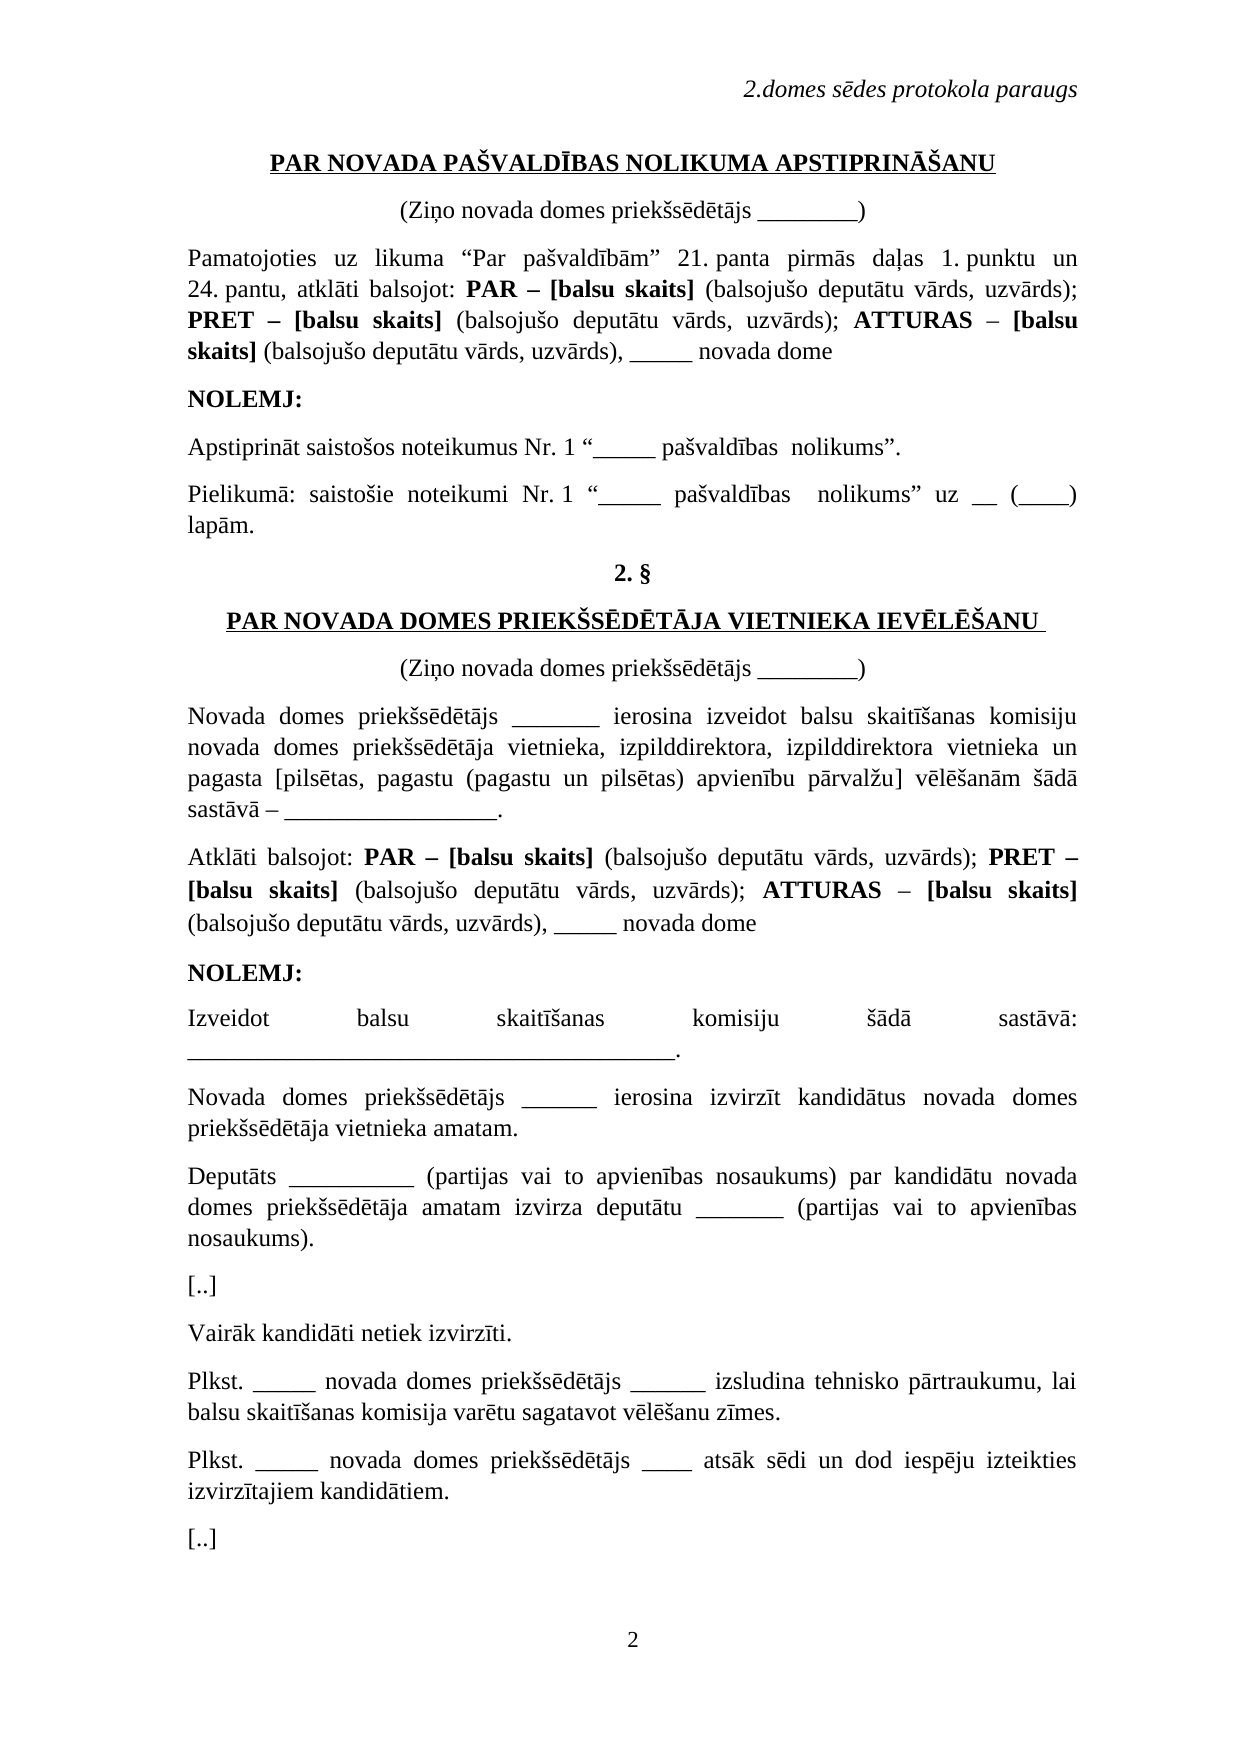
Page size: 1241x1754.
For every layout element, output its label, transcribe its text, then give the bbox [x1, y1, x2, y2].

text Izveidot balsu skaitīšanas komisiju šādā sastāvā: _______________________________________. [187, 1003, 1078, 1063]
text Pielikumā: saistošie noteikumi Nr. 1 “_____ pašvaldības nolikums” uz __ (____) lapām. [187, 479, 1078, 539]
text NOLEMJ: [187, 384, 1078, 413]
text Vairāk kandidāti netiek izvirzīti. [187, 1318, 1078, 1347]
text Novada domes priekšsēdētājs _______ ierosina izveidot balsu skaitīšanas komisiju novada domes priekšsēdētāja vietnieka, izpilddirektora, izpilddirektora vietnieka un pagasta [pilsētas, pagastu (pagastu un pilsētas) apvienību pārvalžu] vēlēšanām šādā sastāvā – _________________. [187, 701, 1078, 823]
text NOLEMJ: [187, 958, 1078, 987]
text Apstiprināt saistošos noteikumus Nr. 1 “_____ pašvaldības nolikums”. [187, 432, 1078, 460]
text Deputāts __________ (partijas vai to apvienības nosaukums) par kandidātu novada domes priekšsēdētāja amatam izvirza deputātu _______ (partijas vai to apvienības nosaukums). [187, 1161, 1078, 1252]
text [..] [187, 1523, 1078, 1552]
text Plkst. _____ novada domes priekšsēdētājs ____ atsāk sēdi un dod iespēju izteikties izvirzītajiem kandidātiem. [187, 1445, 1078, 1504]
text Pamatojoties uz likuma “Par pašvaldībām” 21. panta pirmās daļas 1. punktu un 24. pantu, atklāti balsojot: PAR – [balsu skaits] (balsojušo deputātu vārds, uzvārds); PRET – [balsu skaits] (balsojušo deputātu vārds, uzvārds); ATTURAS – [balsu skaits] (balsojušo deputātu vārds, uzvārds), _____ novada dome [187, 243, 1078, 365]
text 2. § [187, 558, 1078, 587]
text Par novada pašvaldības nolikuma apstiprināšanu [187, 148, 1078, 176]
text (Ziņo novada domes priekšsēdētājs ________) [187, 195, 1078, 224]
text Atklāti balsojot: PAR – [balsu skaits] (balsojušo deputātu vārds, uzvārds); PRET – [balsu skaits] (balsojušo deputātu vārds, uzvārds); ATTURAS – [balsu skaits] (balsojušo deputātu vārds, uzvārds), _____ novada dome [187, 842, 1078, 937]
text (Ziņo novada domes priekšsēdētājs ________) [187, 653, 1078, 682]
text Novada domes priekšsēdētājs ______ ierosina izvirzīt kandidātus novada domes priekšsēdētāja vietnieka amatam. [187, 1082, 1078, 1142]
text Par novada domes priekšsēdētāja vietnieka ievēlēšanu [187, 606, 1078, 634]
text [..] [187, 1271, 1078, 1299]
text Plkst. _____ novada domes priekšsēdētājs ______ izsludina tehnisko pārtraukumu, lai balsu skaitīšanas komisija varētu sagatavot vēlēšanu zīmes. [187, 1366, 1078, 1426]
